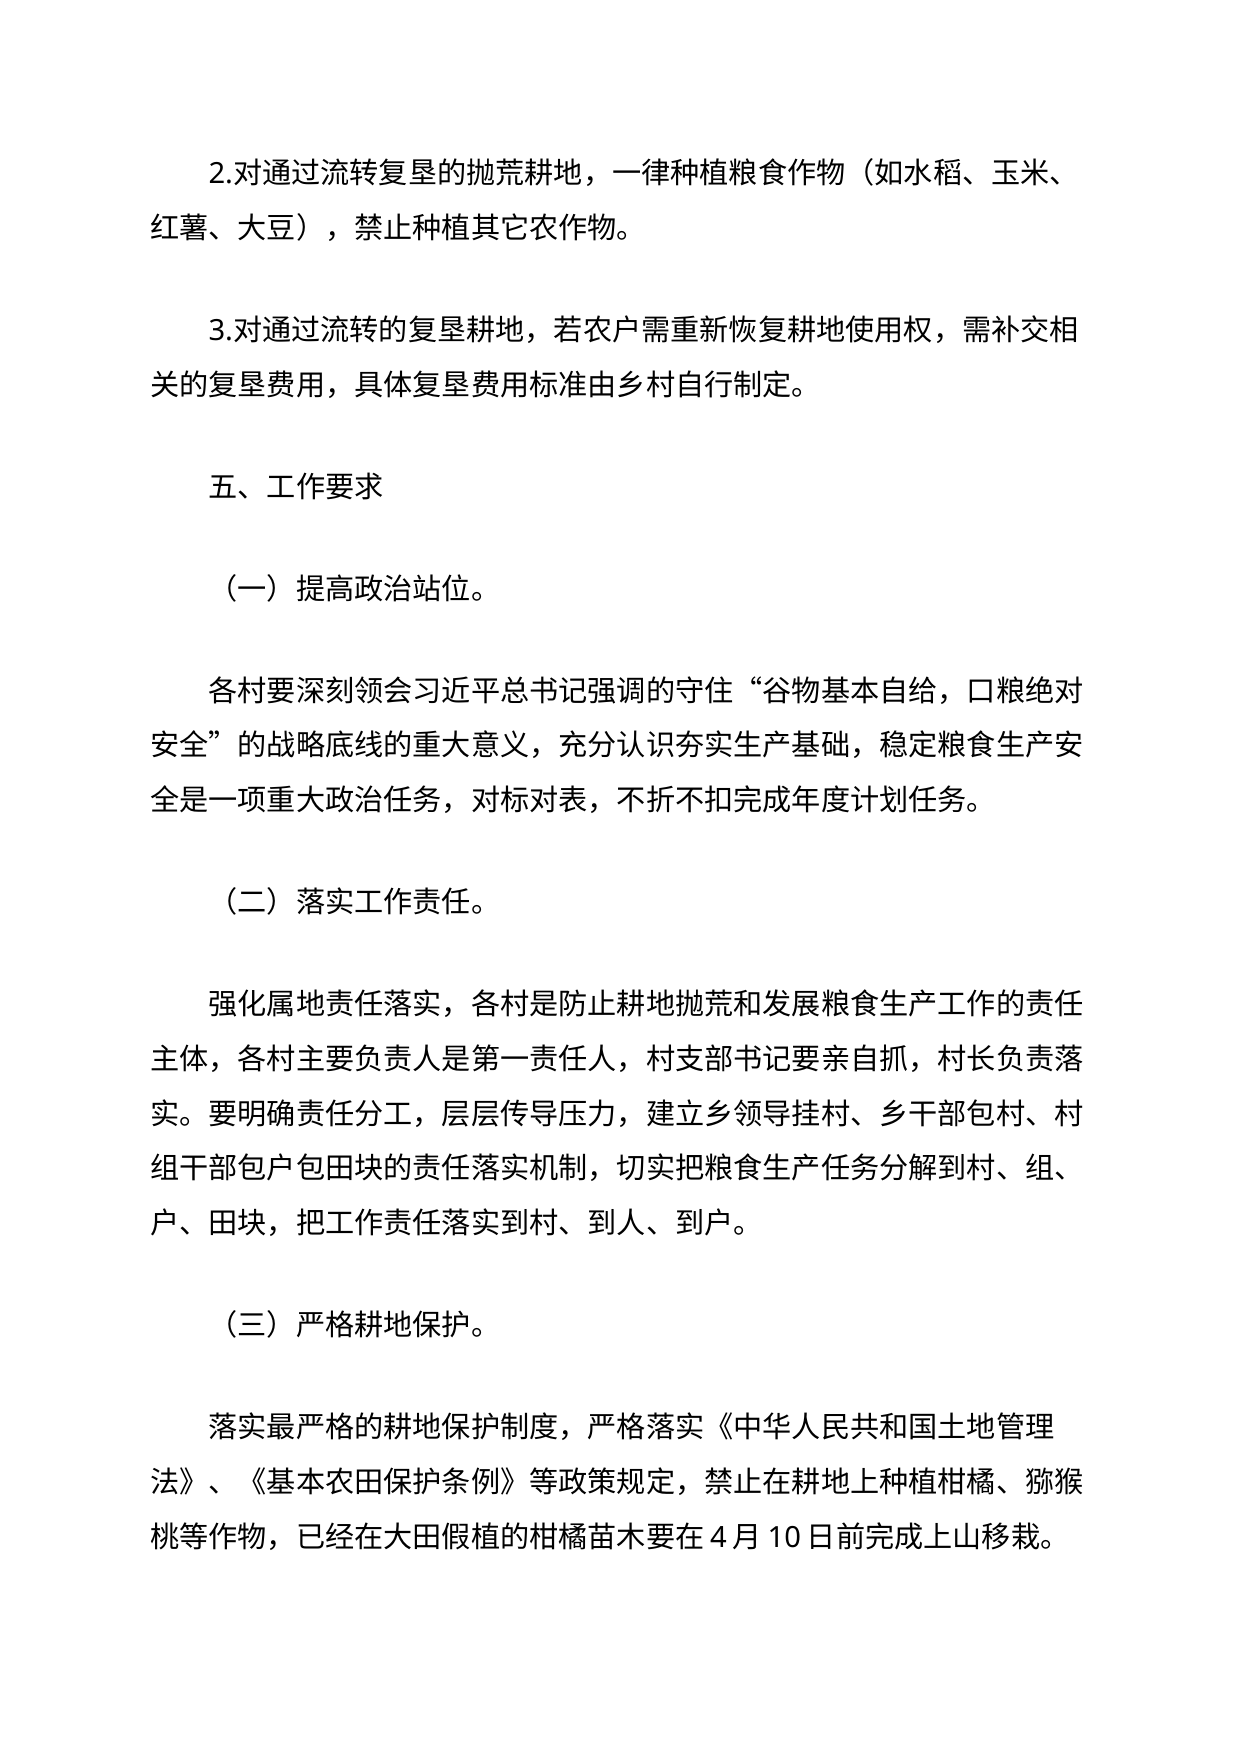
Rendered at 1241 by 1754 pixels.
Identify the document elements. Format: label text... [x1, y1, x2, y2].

text （二）落实工作责任。 [150, 879, 1090, 921]
text （三）严格耕地保护。 [150, 1302, 1090, 1344]
text 3.对通过流转的复垦耕地，若农户需重新恢复耕地使用权，需补交相关的复垦费用，具体复垦费用标准由乡村自行制定。 [150, 307, 1090, 404]
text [150, 1403, 1090, 1556]
text （一）提高政治站位。 [150, 565, 1090, 608]
text 2.对通过流转复垦的抛荒耕地，一律种植粮食作物（如水稻、玉米、红薯、大豆），禁止种植其它农作物。 [150, 150, 1090, 247]
text 各村要深刻领会习近平总书记强调的守住“谷物基本自给，口粮绝对安全”的战略底线的重大意义，充分认识夯实生产基础，稳定粮食生产安全是一项重大政治任务，对标对表，不折不扣完成年度计划任务。 [150, 667, 1090, 819]
text 五、工作要求 [150, 463, 1090, 506]
text 强化属地责任落实，各村是防止耕地抛荒和发展粮食生产工作的责任主体，各村主要负责人是第一责任人，村支部书记要亲自抓，村长负责落实。要明确责任分工，层层传导压力，建立乡领导挂村、乡干部包村、村组干部包户包田块的责任落实机制，切实把粮食生产任务分解到村、组、户、田块，把工作责任落实到村、到人、到户。 [150, 980, 1090, 1242]
